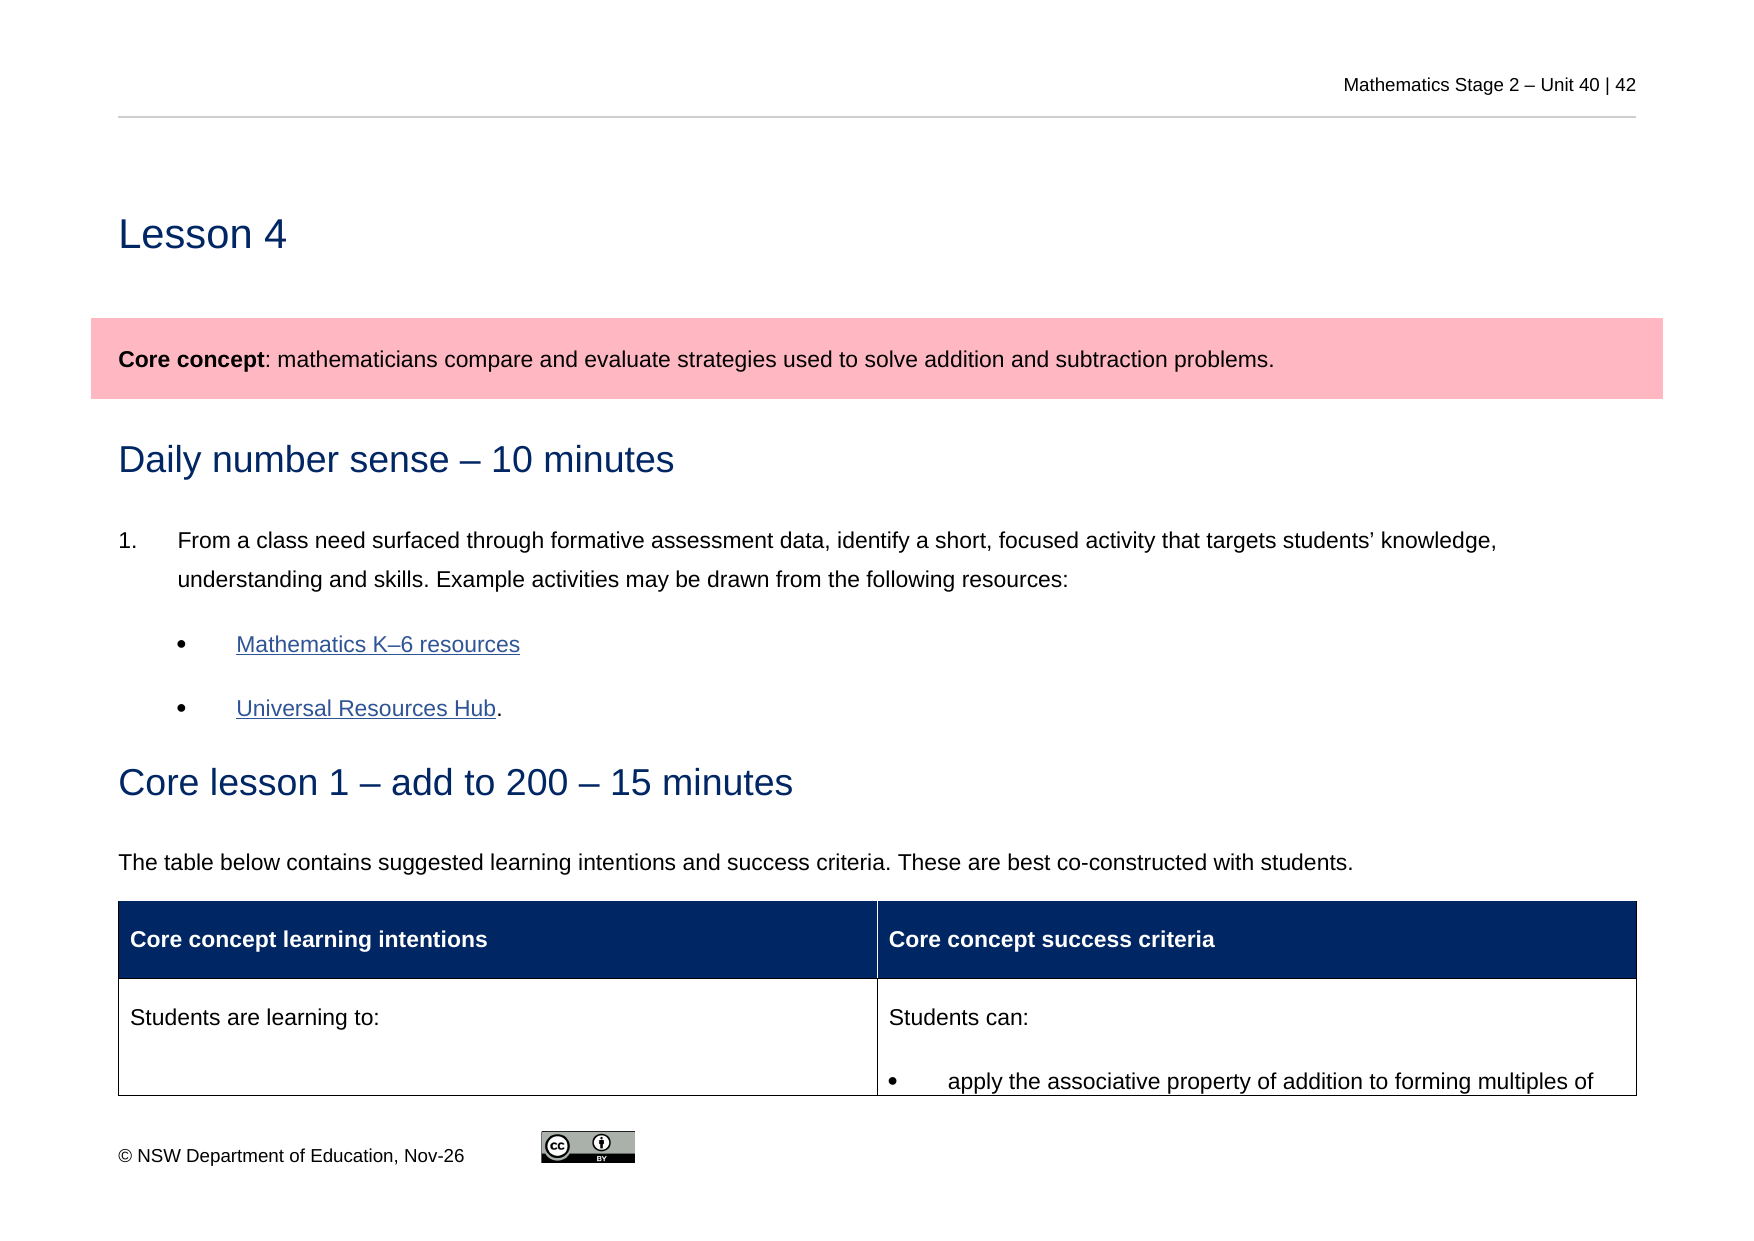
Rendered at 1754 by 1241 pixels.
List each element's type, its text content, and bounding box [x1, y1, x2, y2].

table_header Core concept learning intentions [119, 901, 877, 978]
subtitle Lesson 4 [118, 209, 1636, 257]
subtitle Core lesson 1 – add to 200 – 15 minutes [118, 760, 1636, 803]
text The table below contains suggested learning intentions and success criteria. These are best co-constructed with students. [118, 849, 1636, 876]
table_cell Students are learning to: use the principle of equality select strategies flexibly to solve addition and subtraction problems of up to 3 digits. [119, 979, 877, 1095]
list From a class need surfaced through formative assessment data, identify a short, focused activity that targets students’ knowledge, understanding and skills. Example activities may be drawn from the following resources: [118, 527, 1636, 593]
list Universal Resources Hub. [177, 695, 1636, 722]
table_header Core concept success criteria [878, 901, 1636, 978]
picture [541, 1131, 635, 1163]
list Mathematics K–6 resources [177, 631, 1636, 657]
text Core concept: mathematicians compare and evaluate strategies used to solve addition and subtraction problems. [97, 325, 1657, 393]
subtitle Daily number sense – 10 minutes [118, 437, 1636, 480]
